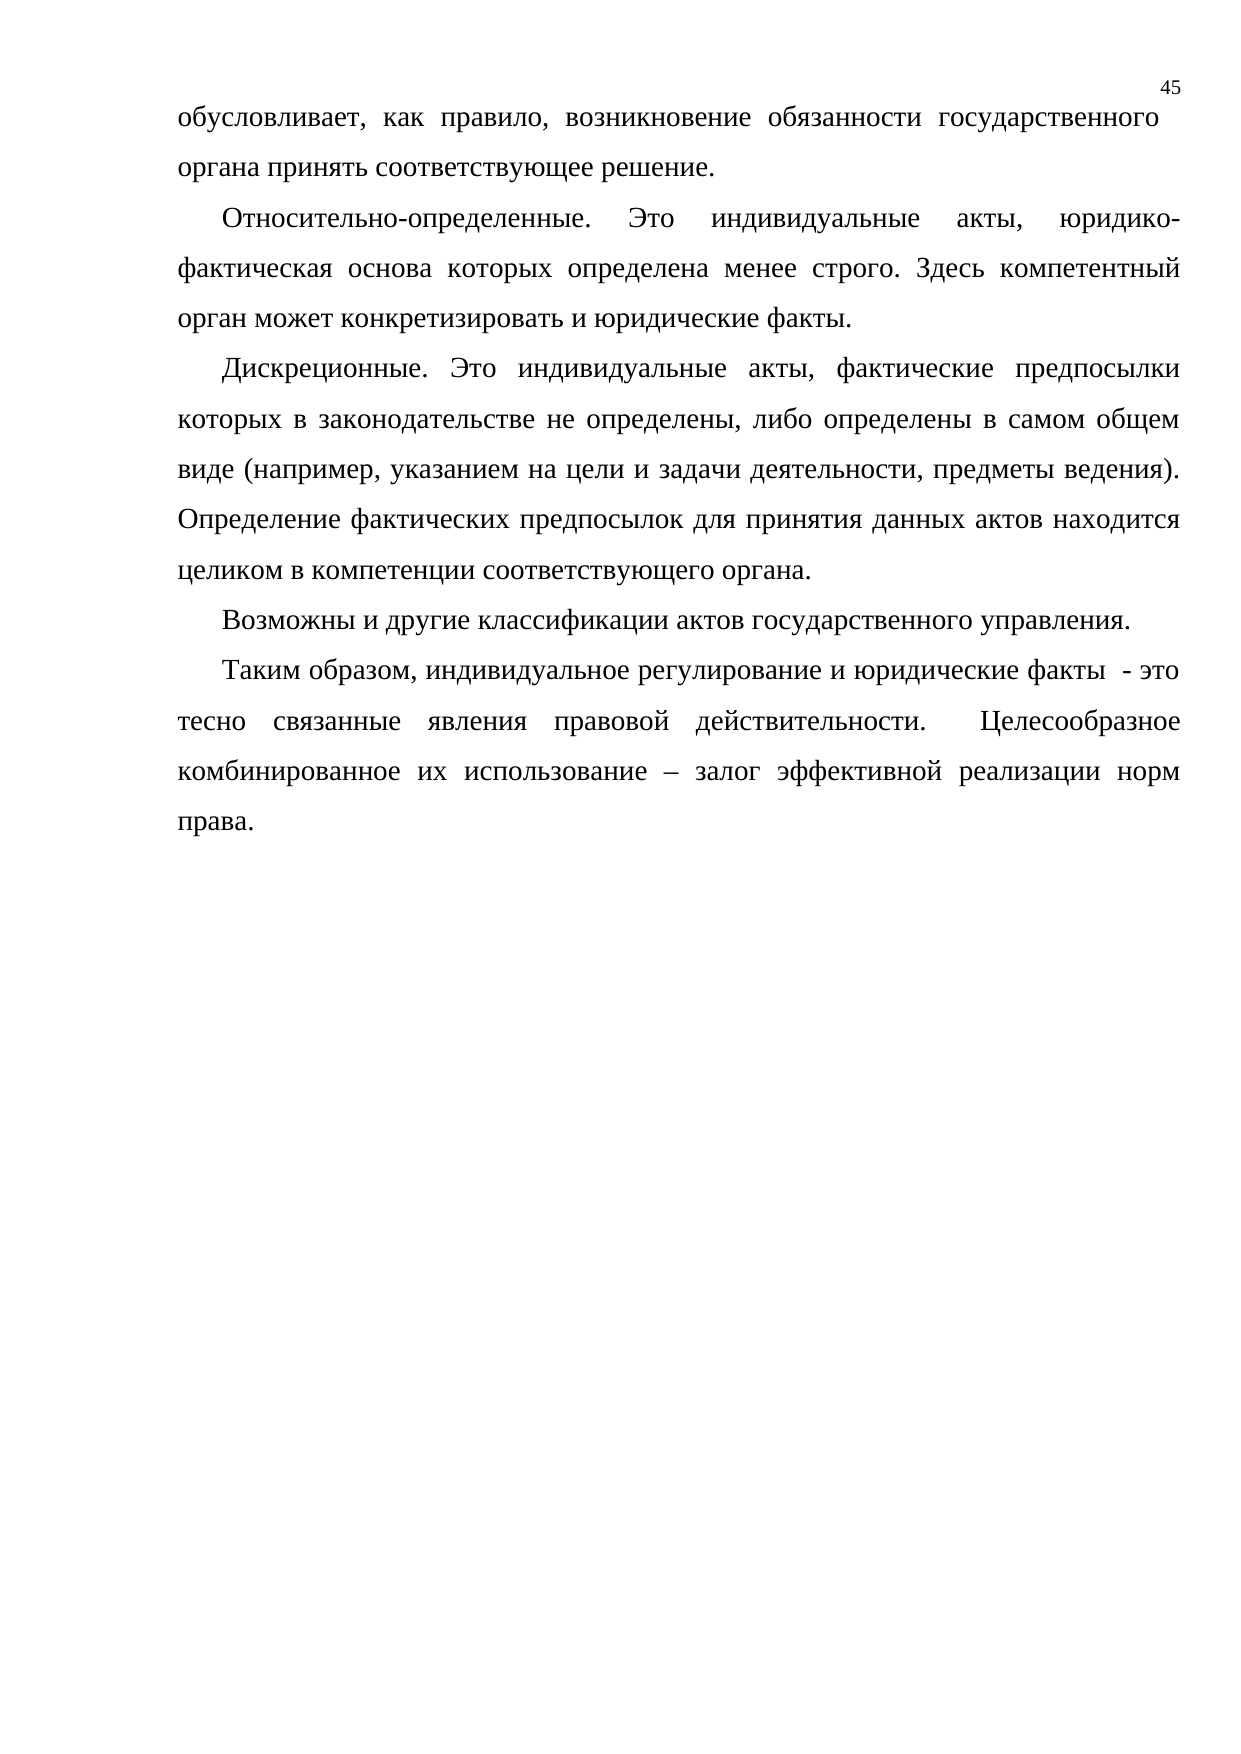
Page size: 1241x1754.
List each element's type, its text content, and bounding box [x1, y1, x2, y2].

text Дискреционные. Это индивидуальные акты, фактические предпосылки которых в законодательстве не определены, либо определены в самом общем виде (например, указанием на цели и задачи деятельности, предметы ведения). Определение фактических предпосылок для принятия данных актов находится целиком в компетенции соответствующего органа. [177, 351, 1181, 585]
text Относительно-определенные. Это индивидуальные акты, юридико-фактическая основа которых определена менее строго. Здесь компетентный орган может конкретизировать и юридические факты. [177, 200, 1181, 334]
text Возможны и другие классификации актов государственного управления. [177, 602, 1181, 636]
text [177, 99, 1181, 183]
text Таким образом, индивидуальное регулирование и юридические факты - это тесно связанные явления правовой действительности. Целесообразное комбинированное их использование – залог эффективной реализации норм права. [177, 652, 1181, 837]
